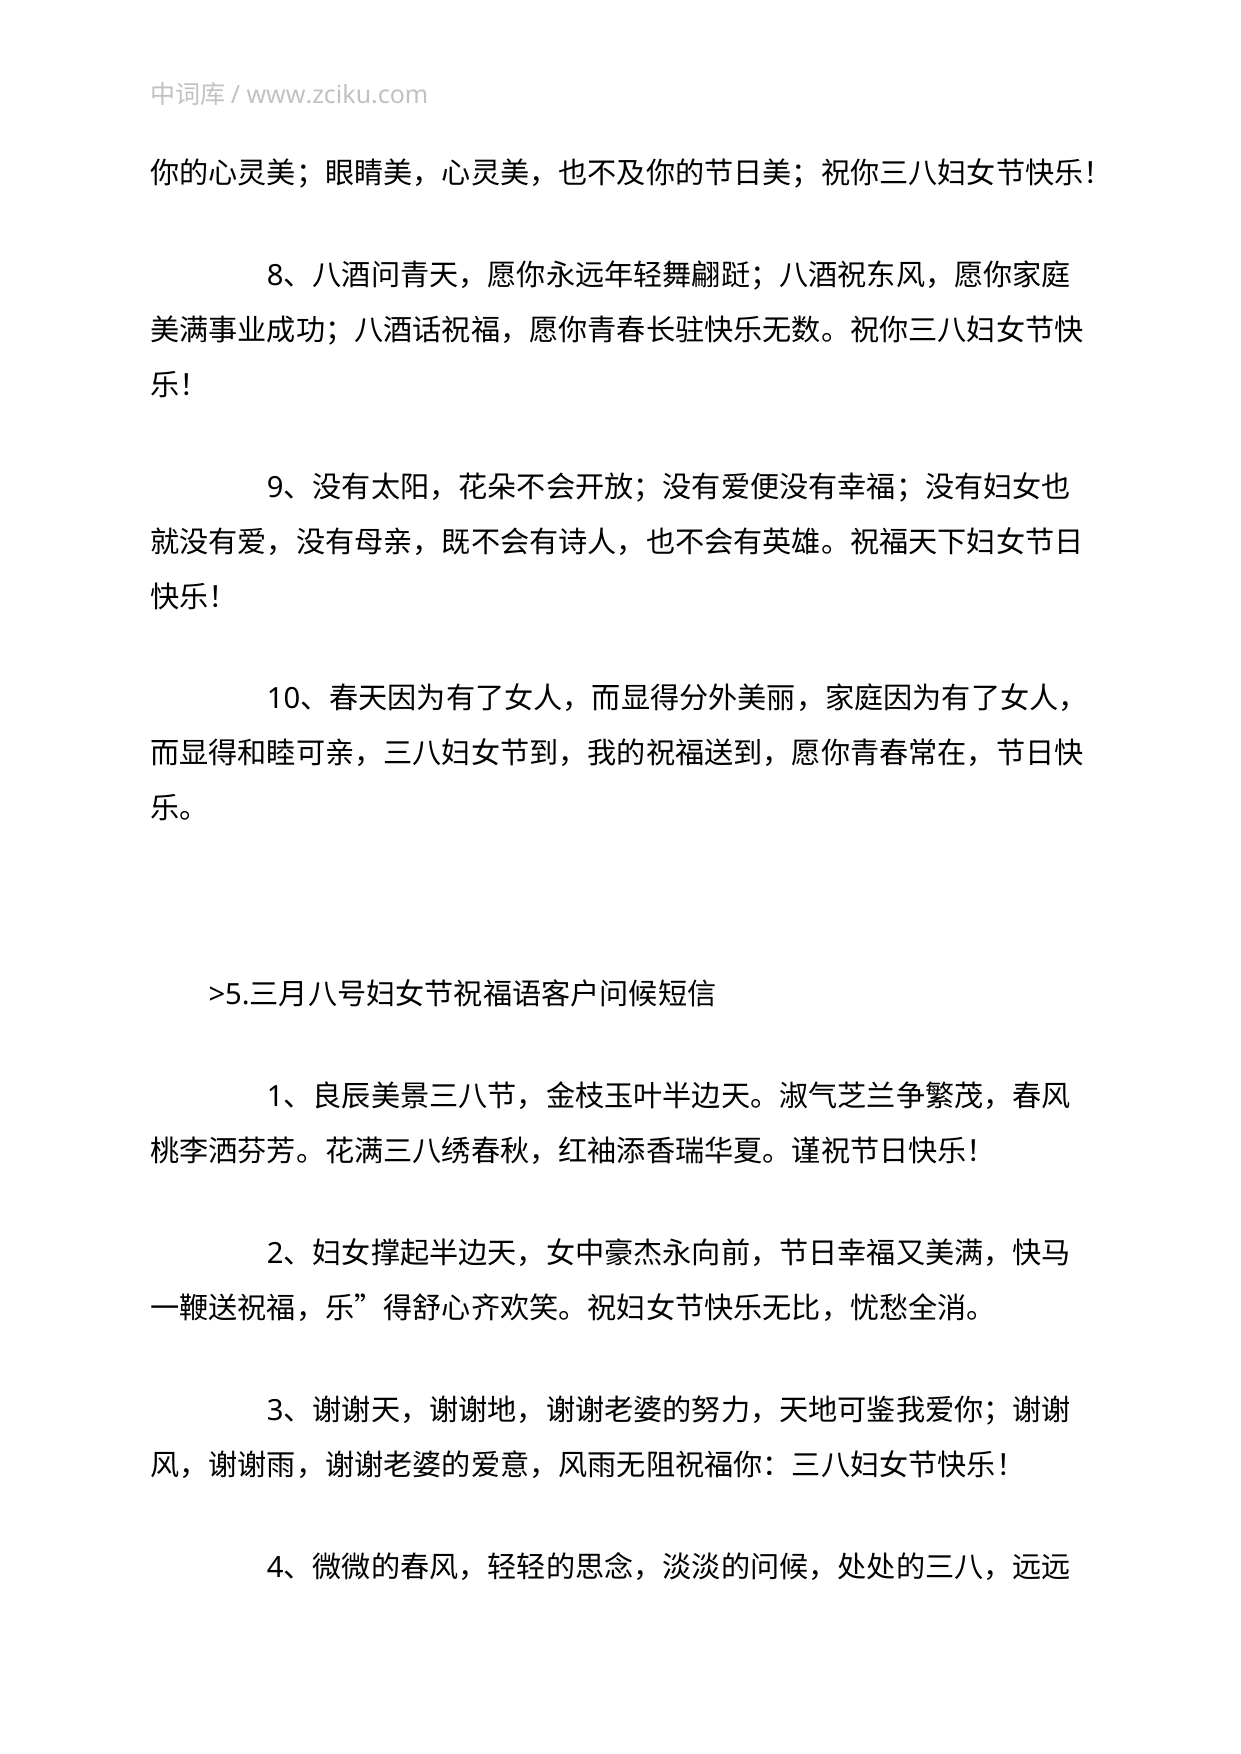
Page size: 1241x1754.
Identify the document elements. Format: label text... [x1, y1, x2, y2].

text 1、良辰美景三八节，金枝玉叶半边天。淑气芝兰争繁茂，春风桃李洒芬芳。花满三八绣春秋，红袖添香瑞华夏。谨祝节日快乐！ [150, 1073, 1090, 1170]
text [150, 150, 1090, 192]
text 3、谢谢天，谢谢地，谢谢老婆的努力，天地可鉴我爱你；谢谢风，谢谢雨，谢谢老婆的爱意，风雨无阻祝福你：三八妇女节快乐！ [150, 1386, 1090, 1484]
text 10、春天因为有了女人，而显得分外美丽，家庭因为有了女人，而显得和睦可亲，三八妇女节到，我的祝福送到，愿你青春常在，节日快乐。 [150, 675, 1090, 827]
text 9、没有太阳，花朵不会开放；没有爱便没有幸福；没有妇女也就没有爱，没有母亲，既不会有诗人，也不会有英雄。祝福天下妇女节日快乐！ [150, 463, 1090, 616]
text 8、八酒问青天，愿你永远年轻舞翩跹；八酒祝东风，愿你家庭美满事业成功；八酒话祝福，愿你青春长驻快乐无数。祝你三八妇女节快乐！ [150, 252, 1090, 404]
text 2、妇女撑起半边天，女中豪杰永向前，节日幸福又美满，快马一鞭送祝福，乐”得舒心齐欢笑。祝妇女节快乐无比，忧愁全消。 [150, 1230, 1090, 1327]
text >5.三月八号妇女节祝福语客户问候短信 [150, 971, 1090, 1013]
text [150, 1543, 1090, 1586]
